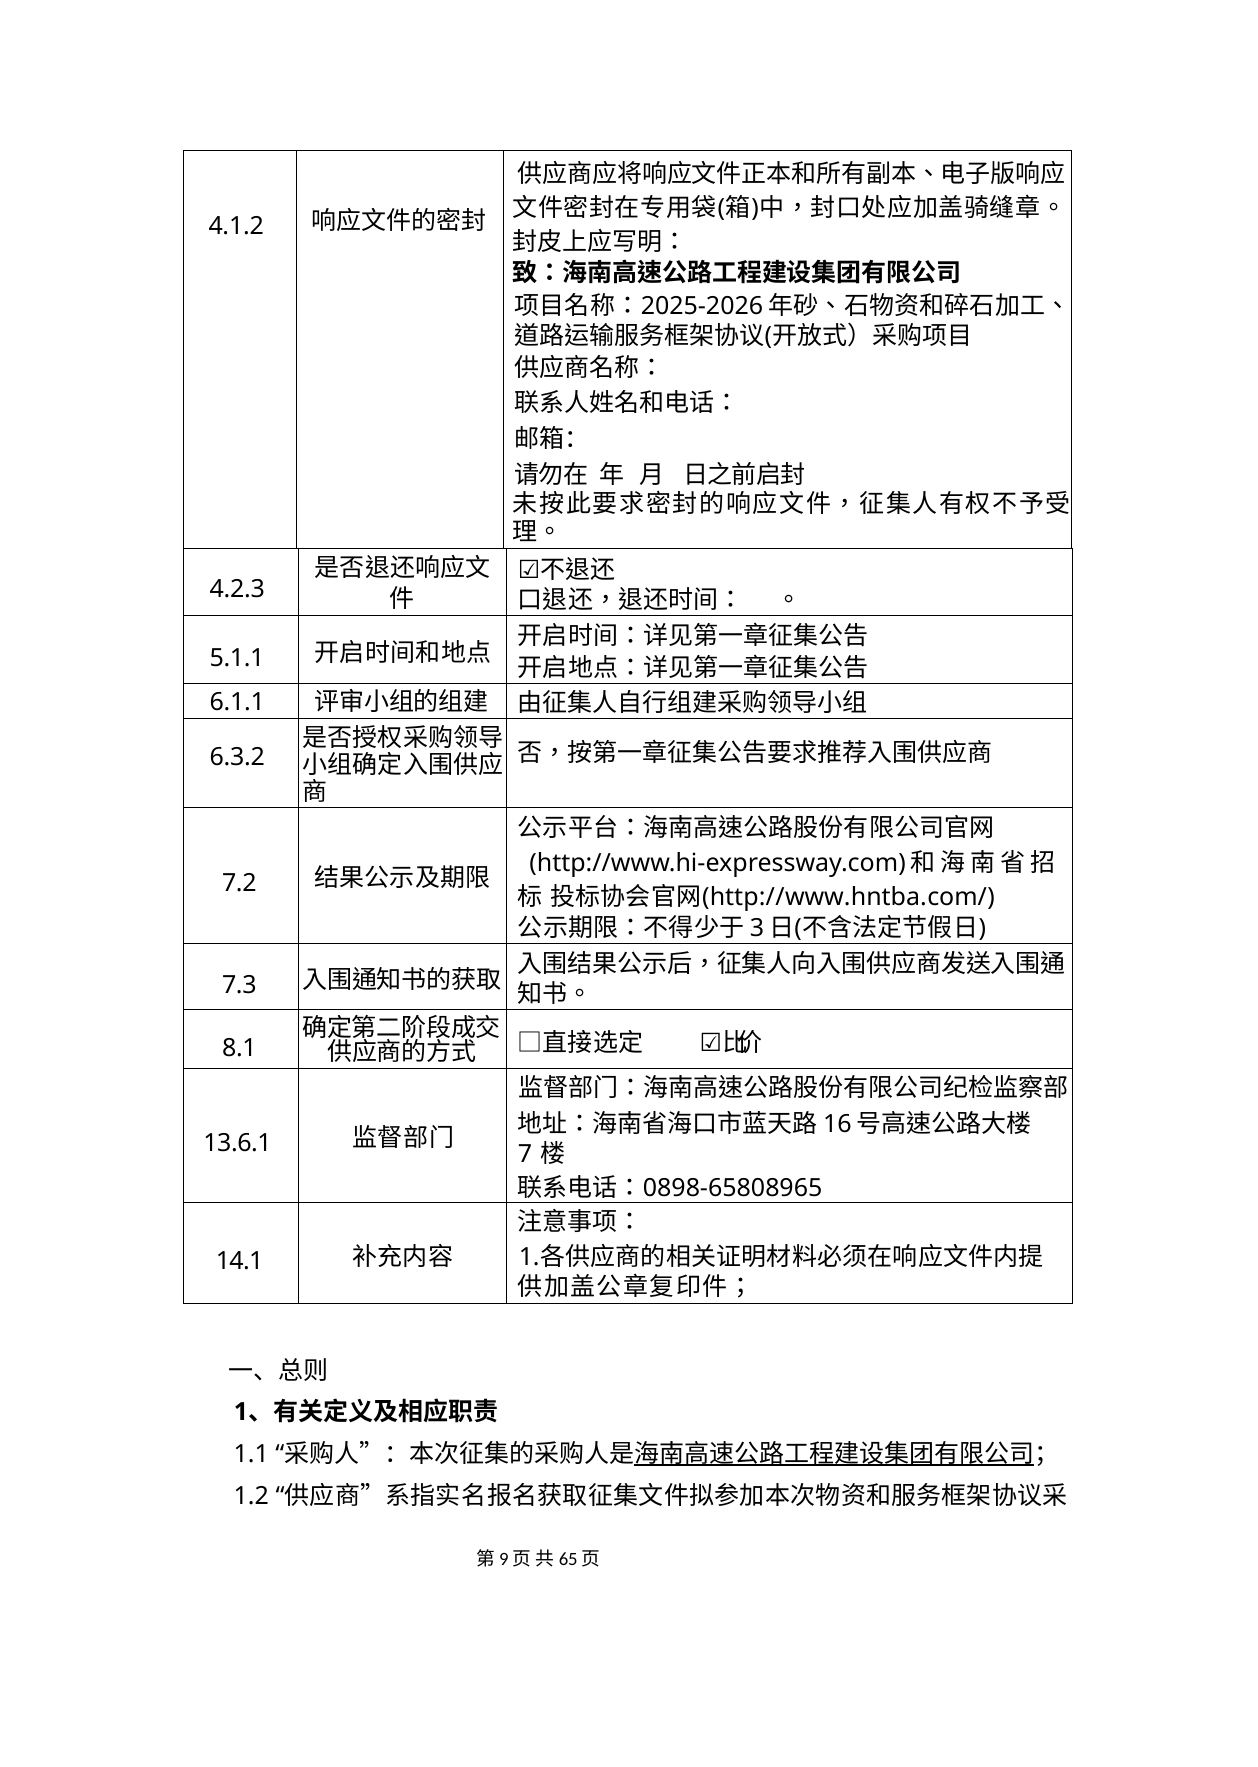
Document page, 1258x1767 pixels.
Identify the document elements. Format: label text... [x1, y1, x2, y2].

table_cell 评审小组的组建 [299, 684, 506, 717]
table_cell 监督部门：海南高速公路股份有限公司纪检监察部 地址：海南省海口市蓝天路16号高速公路大楼7 楼 联系电话：0898-65808965 [507, 1069, 1072, 1202]
table_cell 开启时间：详见第一章征集公告 开启地点：详见第一章征集公告 [507, 616, 1072, 682]
table_cell 供应商应将响应文件正本和所有副本、电子版响应 文件密封在专用袋(箱)中，封口处应加盖骑缝章。 封皮上应写明： 致：海南高速公路工程建设集团有限公司 项目名称：2025-2026年砂、石物资和碎石加工、道路运输服务框架协议(开放式）采购项目 供应商名称： 联系人姓名和电话： 邮箱： 请勿在 年 月 日之前启封 未按此要求密封的响应文件，征集人有权不予受 理。 [504, 151, 1071, 547]
table_cell 5.1.1 [184, 616, 298, 682]
text 1、有关定义及相应职责 [183, 1387, 1069, 1429]
table_cell 13.6.1 [184, 1069, 298, 1202]
text 一、总则 [183, 1346, 1069, 1387]
table_cell ☑不退还 口退还，退还时间： 。 [507, 549, 1072, 614]
table_cell 注意事项： 1.各供应商的相关证明材料必须在响应文件内提 供加盖公章复印件； [507, 1203, 1072, 1303]
table_cell 是否退还响应文 件 [299, 549, 506, 614]
table_cell 4.2.3 [184, 549, 298, 614]
table_cell 开启时间和地点 [299, 616, 506, 682]
table_cell 14.1 [184, 1203, 298, 1303]
table_cell 响应文件的密封 [297, 151, 503, 547]
text 1.1 “采购人”：本次征集的采购人是海南高速公路工程建设集团有限公司； [183, 1429, 1069, 1471]
table_cell 是否授权采购领导小组确定入围供应商 [299, 719, 506, 807]
table_cell 补充内容 [299, 1203, 506, 1303]
table_cell 7.2 [184, 808, 298, 942]
table_cell 6.1.1 [184, 684, 298, 717]
table_cell 入围结果公示后，征集人向入围供应商发送入围通 知书。 [507, 944, 1072, 1009]
table_cell 7.3 [184, 944, 298, 1009]
table_cell 8.1 [184, 1010, 298, 1068]
table_cell 由征集人自行组建采购领导小组 [507, 684, 1072, 717]
table_cell 入围通知书的获取 [299, 944, 506, 1009]
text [183, 1471, 1069, 1512]
table_cell 确定第二阶段成交 供应商的方式 [299, 1010, 506, 1068]
table_cell 6.3.2 [184, 719, 298, 807]
table_cell 否，按第一章征集公告要求推荐入围供应商 [507, 719, 1072, 807]
table_cell □直接选定 ☑比价 [507, 1010, 1072, 1068]
table_cell 结果公示及期限 [299, 808, 506, 942]
table_cell 4.1.2 [184, 151, 296, 547]
table_cell 公示平台：海南高速公路股份有限公司官网 (http://www.hi-expressway.com)和海南省招标 投标协会官网(http://www.hntba.com/) 公示期限：不得少于3日(不含法定节假日) [507, 808, 1072, 942]
table_cell 监督部门 [299, 1069, 506, 1202]
